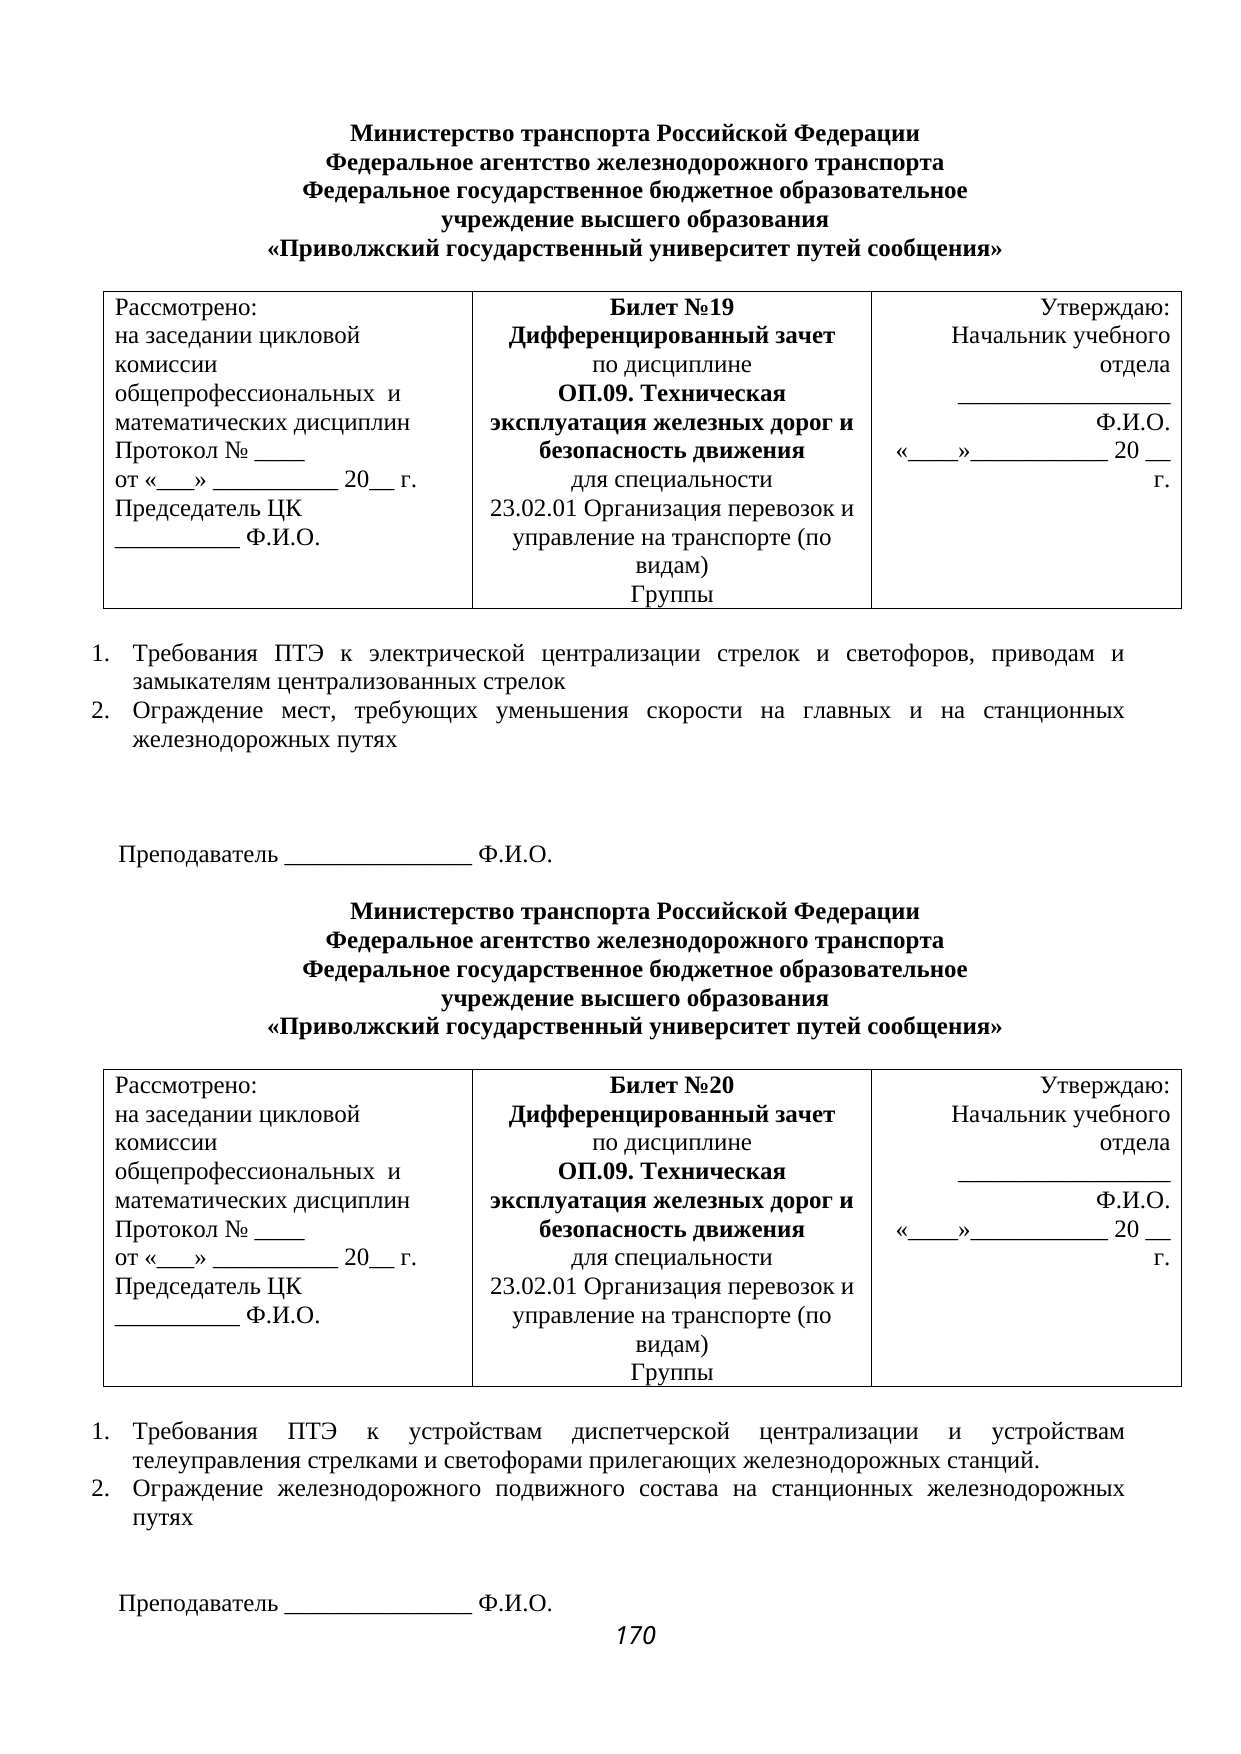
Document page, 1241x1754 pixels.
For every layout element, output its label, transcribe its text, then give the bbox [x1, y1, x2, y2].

text Федеральное государственное бюджетное образовательное [118, 954, 1152, 983]
text учреждение высшего образования [118, 983, 1152, 1011]
text Преподаватель _______________ Ф.И.О. [118, 1588, 1152, 1617]
text «Приволжский государственный университет путей сообщения» [118, 1011, 1152, 1040]
text Министерство транспорта Российской Федерации [118, 118, 1152, 147]
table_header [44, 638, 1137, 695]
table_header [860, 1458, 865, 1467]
text Федеральное агентство железнодорожного транспорта [118, 147, 1152, 176]
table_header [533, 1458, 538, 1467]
text «Приволжский государственный университет путей сообщения» [118, 233, 1152, 262]
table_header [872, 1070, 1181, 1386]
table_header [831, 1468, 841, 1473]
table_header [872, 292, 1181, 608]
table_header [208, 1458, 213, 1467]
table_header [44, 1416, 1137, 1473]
text Преподаватель _______________ Ф.И.О. [118, 839, 1152, 868]
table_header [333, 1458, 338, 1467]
text учреждение высшего образования [118, 204, 1152, 233]
text Федеральное государственное бюджетное образовательное [118, 176, 1152, 204]
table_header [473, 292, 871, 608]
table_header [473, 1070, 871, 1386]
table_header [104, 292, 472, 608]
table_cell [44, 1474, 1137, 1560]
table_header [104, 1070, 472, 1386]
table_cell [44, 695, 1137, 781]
text Федеральное агентство железнодорожного транспорта [118, 925, 1152, 954]
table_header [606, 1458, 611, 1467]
text Министерство транспорта Российской Федерации [118, 896, 1152, 925]
